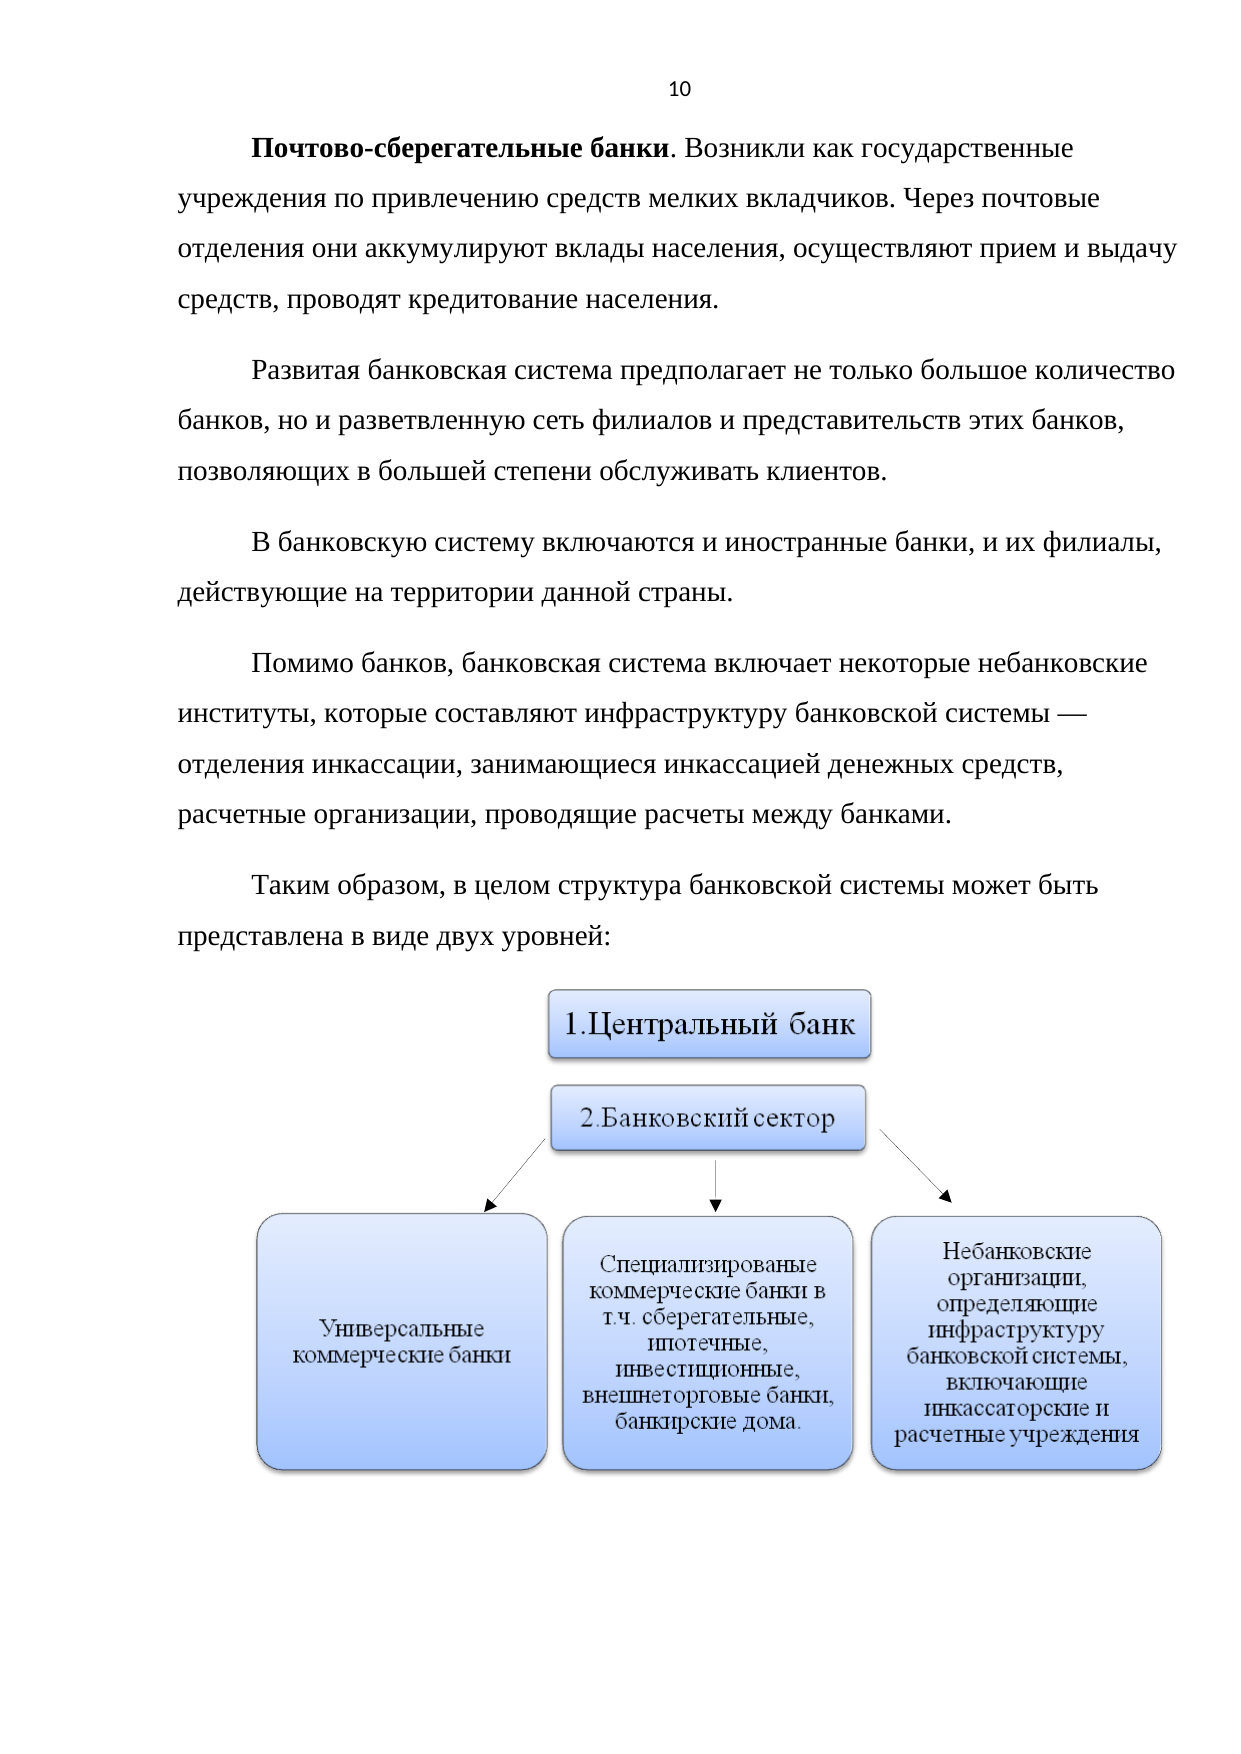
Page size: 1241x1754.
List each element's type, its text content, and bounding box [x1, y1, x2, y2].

text Почтово-сберегательные банки. Возникли как государственные учреждения по привлечению средств мелких вкладчиков. Через почтовые отделения они аккумулируют вклады населения, осуществляют прием и выдачу средств, проводят кредитование населения. [177, 130, 1181, 314]
text Развитая банковская система предполагает не только большое количество банков, но и разветвленную сеть филиалов и представительств этих банков, позволяющих в большей степени обслуживать клиентов. [177, 352, 1181, 486]
text Помимо банков, банковская система включает некоторые небанковские институты, которые составляют инфраструктуру банковской системы — отделения инкассации, занимающиеся инкассацией денежных средств, расчетные организации, проводящие расчеты между банками. [177, 645, 1181, 830]
picture [250, 988, 1169, 1477]
text В банковскую систему включаются и иностранные банки, и их филиалы, действующие на территории данной страны. [177, 524, 1181, 608]
text Таким образом, в целом структура банковской системы может быть представлена в виде двух уровней: [177, 867, 1181, 951]
